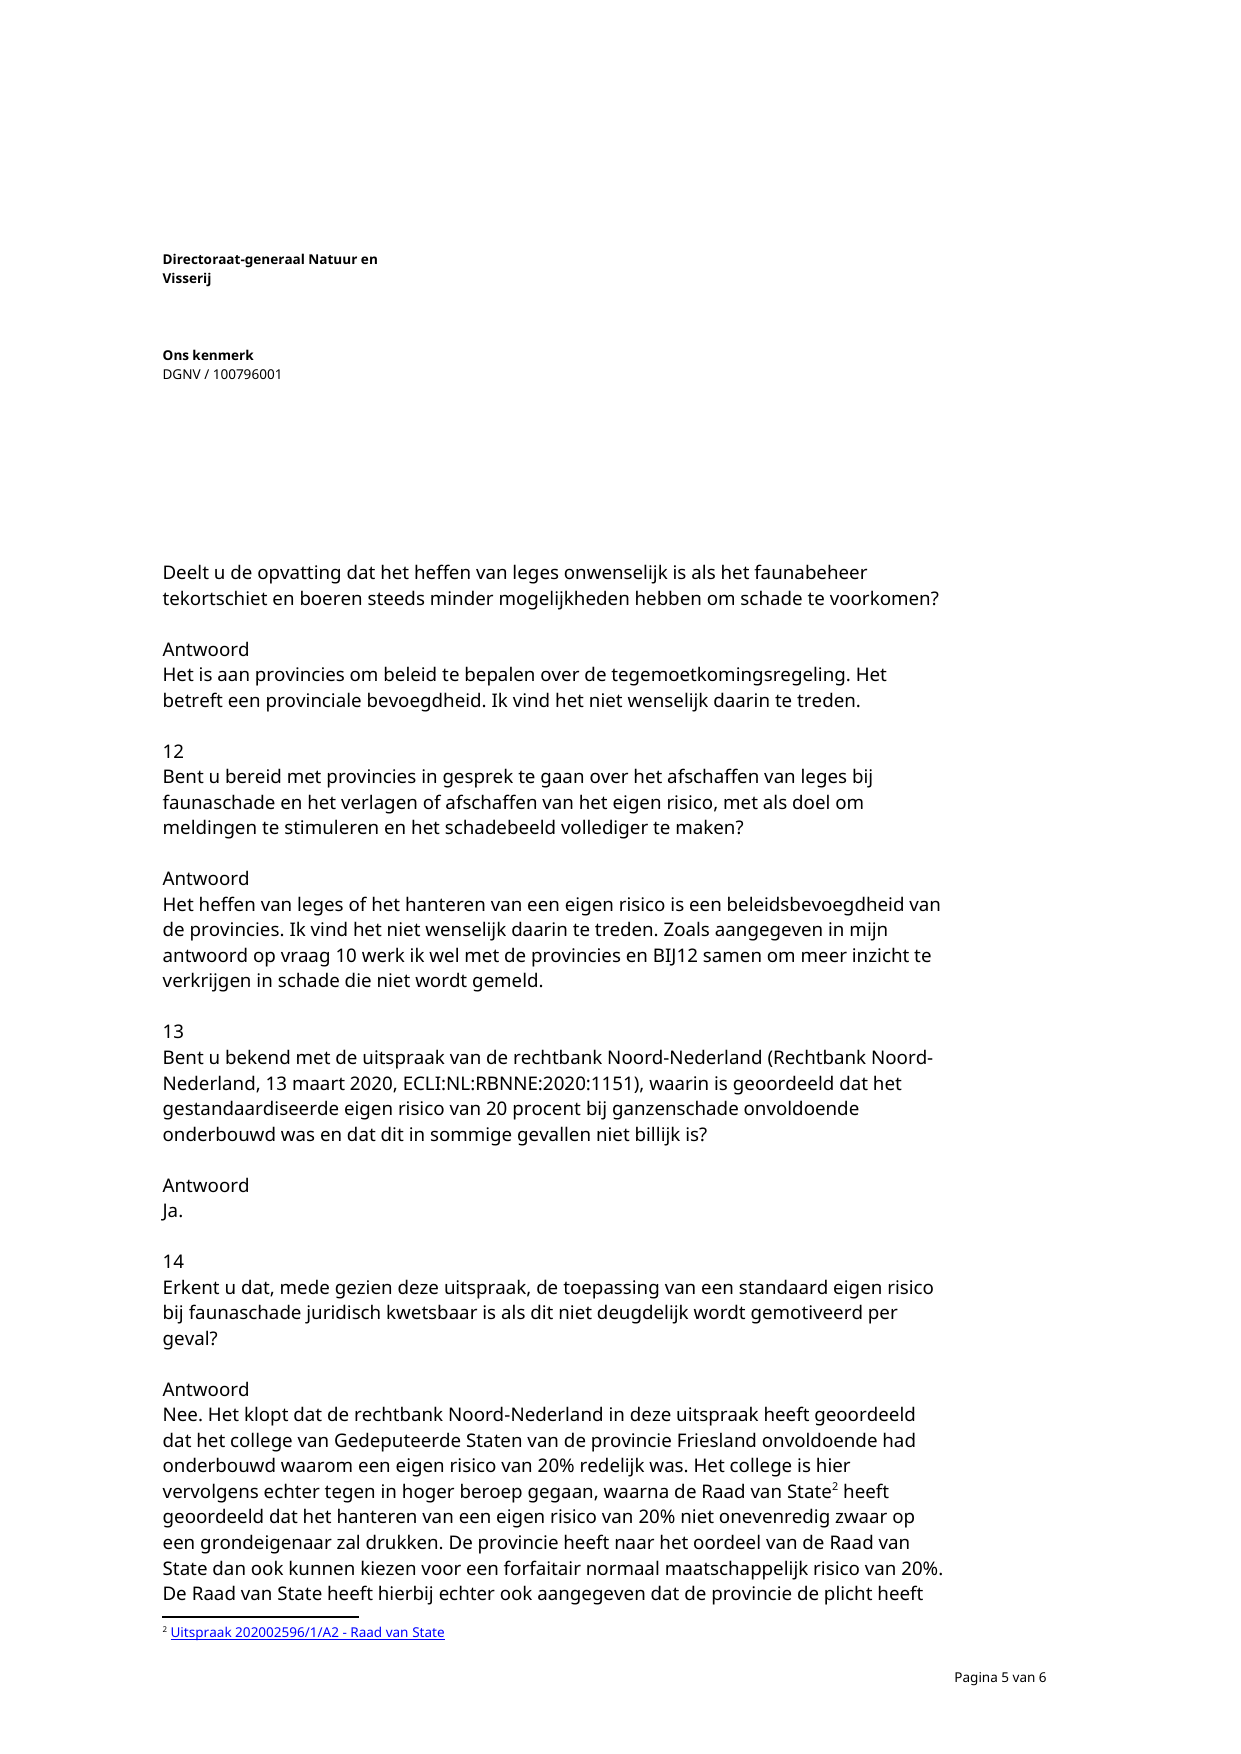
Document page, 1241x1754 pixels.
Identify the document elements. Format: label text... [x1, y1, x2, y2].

text Erkent u dat, mede gezien deze uitspraak, de toepassing van een standaard eigen risico bij faunaschade juridisch kwetsbaar is als dit niet deugdelijk wordt gemotiveerd per geval? [162, 1274, 947, 1351]
text Antwoord [162, 1172, 947, 1197]
text Deelt u de opvatting dat het heffen van leges onwenselijk is als het faunabeheer tekortschiet en boeren steeds minder mogelijkheden hebben om schade te voorkomen? [162, 559, 947, 611]
text Antwoord [162, 866, 947, 891]
text Antwoord [162, 636, 947, 662]
text Nee. Het klopt dat de rechtbank Noord-Nederland in deze uitspraak heeft geoordeeld dat het college van Gedeputeerde Staten van de provincie Friesland onvoldoende had onderbouwd waarom een eigen risico van 20% redelijk was. Het college is hier vervolgens echter tegen in hoger beroep gegaan, waarna de Raad van State heeft geoordeeld dat het hanteren van een eigen risico van 20% niet onevenredig zwaar op een grondeigenaar zal drukken. De provincie heeft naar het oordeel van de Raad van State dan ook kunnen kiezen voor een forfaitair normaal maatschappelijk risico van 20%. De Raad van State heeft hierbij echter ook aangegeven dat de provincie de plicht heeft om, ingeval een schadelijdende grondeigenaar aantoont dat hij, ondanks dat het in het algemeen redelijk is dit normaal maatschappelijk risico van 20% te hanteren, een onevenredig zware last te dragen heeft als gevolg van de toepassing van de forfaitaire korting, de provincie de grondeigenaar verder tegemoet dient te komen. [162, 1402, 947, 1606]
text Het heffen van leges of het hanteren van een eigen risico is een beleidsbevoegdheid van de provincies. Ik vind het niet wenselijk daarin te treden. Zoals aangegeven in mijn antwoord op vraag 10 werk ik wel met de provincies en BIJ12 samen om meer inzicht te verkrijgen in schade die niet wordt gemeld. [162, 891, 947, 993]
text 12 [162, 738, 947, 764]
text Bent u bereid met provincies in gesprek te gaan over het afschaffen van leges bij faunaschade en het verlagen of afschaffen van het eigen risico, met als doel om meldingen te stimuleren en het schadebeeld vollediger te maken? [162, 764, 947, 840]
text Antwoord [162, 1376, 947, 1402]
text 13 [162, 1019, 947, 1044]
text Bent u bekend met de uitspraak van de rechtbank Noord-Nederland (Rechtbank Noord-Nederland, 13 maart 2020, ECLI:NL:RBNNE:2020:1151), waarin is geoordeeld dat het gestandaardiseerde eigen risico van 20 procent bij ganzenschade onvoldoende onderbouwd was en dat dit in sommige gevallen niet billijk is? [162, 1044, 947, 1146]
text 14 [162, 1248, 947, 1274]
text Het is aan provincies om beleid te bepalen over de tegemoetkomingsregeling. Het betreft een provinciale bevoegdheid. Ik vind het niet wenselijk daarin te treden. [162, 662, 947, 713]
text Ja. [162, 1197, 947, 1223]
